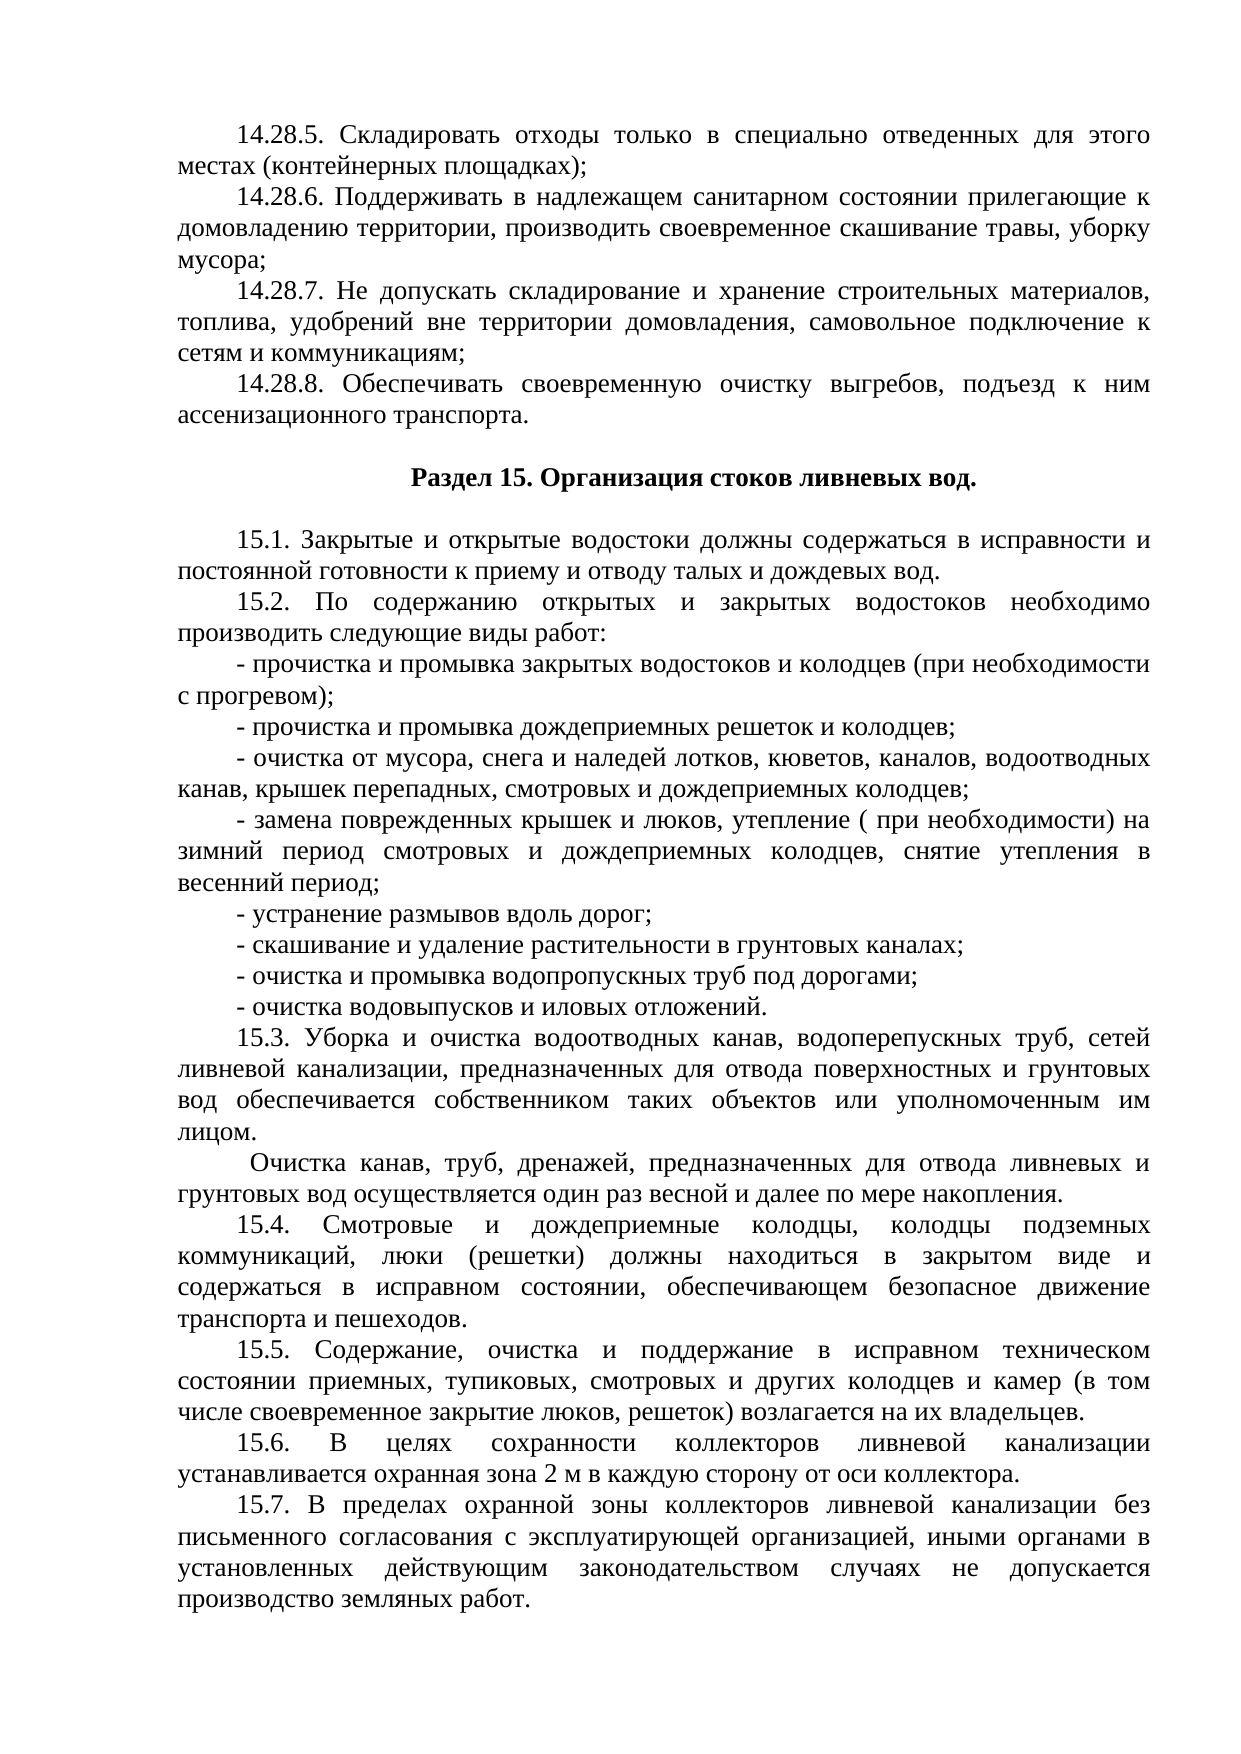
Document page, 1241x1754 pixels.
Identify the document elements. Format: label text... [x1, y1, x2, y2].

text 14.28.8. Обеспечивать своевременную очистку выгребов, подъезд к ним ассенизационного транспорта. [177, 367, 1152, 429]
text Очистка канав, труб, дренажей, предназначенных для отвода ливневых и грунтовых вод осуществляется один раз весной и далее по мере накопления. [177, 1146, 1152, 1208]
text 15.5. Содержание, очистка и поддержание в исправном техническом состоянии приемных, тупиковых, смотровых и других колодцев и камер (в том числе своевременное закрытие люков, решеток) возлагается на их владельцев. [177, 1333, 1152, 1426]
text 15.4. Смотровые и дождеприемные колодцы, колодцы подземных коммуникаций, люки (решетки) должны находиться в закрытом виде и содержаться в исправном состоянии, обеспечивающем безопасное движение транспорта и пешеходов. [177, 1208, 1152, 1333]
text 15.3. Уборка и очистка водоотводных канав, водоперепускных труб, сетей ливневой канализации, предназначенных для отвода поверхностных и грунтовых вод обеспечивается собственником таких объектов или уполномоченным им лицом. [177, 1021, 1152, 1146]
text - очистка водовыпусков и иловых отложений. [177, 990, 1152, 1021]
text 15.1. Закрытые и открытые водостоки должны содержаться в исправности и постоянной готовности к приему и отводу талых и дождевых вод. [177, 523, 1152, 585]
text 15.2. По содержанию открытых и закрытых водостоков необходимо производить следующие виды работ: [177, 585, 1152, 648]
text 14.28.7. Не допускать складирование и хранение строительных материалов, топлива, удобрений вне территории домовладения, самовольное подключение к сетям и коммуникациям; [177, 274, 1152, 367]
text - прочистка и промывка дождеприемных решеток и колодцев; [177, 710, 1152, 741]
text - очистка от мусора, снега и наледей лотков, кюветов, каналов, водоотводных канав, крышек перепадных, смотровых и дождеприемных колодцев; [177, 741, 1152, 803]
text 15.7. В пределах охранной зоны коллекторов ливневой канализации без письменного согласования с эксплуатирующей организацией, иными органами в установленных действующим законодательством случаях не допускается производство земляных работ. [177, 1488, 1152, 1613]
text - прочистка и промывка закрытых водостоков и колодцев (при необходимости с прогревом); [177, 648, 1152, 710]
text - скашивание и удаление растительности в грунтовых каналах; [177, 928, 1152, 959]
text Раздел 15. Организация стоков ливневых вод. [177, 461, 1152, 492]
text - очистка и промывка водопропускных труб под дорогами; [177, 959, 1152, 990]
text - замена поврежденных крышек и люков, утепление ( при необходимости) на зимний период смотровых и дождеприемных колодцев, снятие утепления в весенний период; [177, 803, 1152, 897]
text 14.28.6. Поддерживать в надлежащем санитарном состоянии прилегающие к домовладению территории, производить своевременное скашивание травы, уборку мусора; [177, 180, 1152, 274]
text 15.6. В целях сохранности коллекторов ливневой канализации устанавливается охранная зона 2 м в каждую сторону от оси коллектора. [177, 1426, 1152, 1488]
text 14.28.5. Складировать отходы только в специально отведенных для этого местах (контейнерных площадках); [177, 118, 1152, 180]
text - устранение размывов вдоль дорог; [177, 897, 1152, 928]
